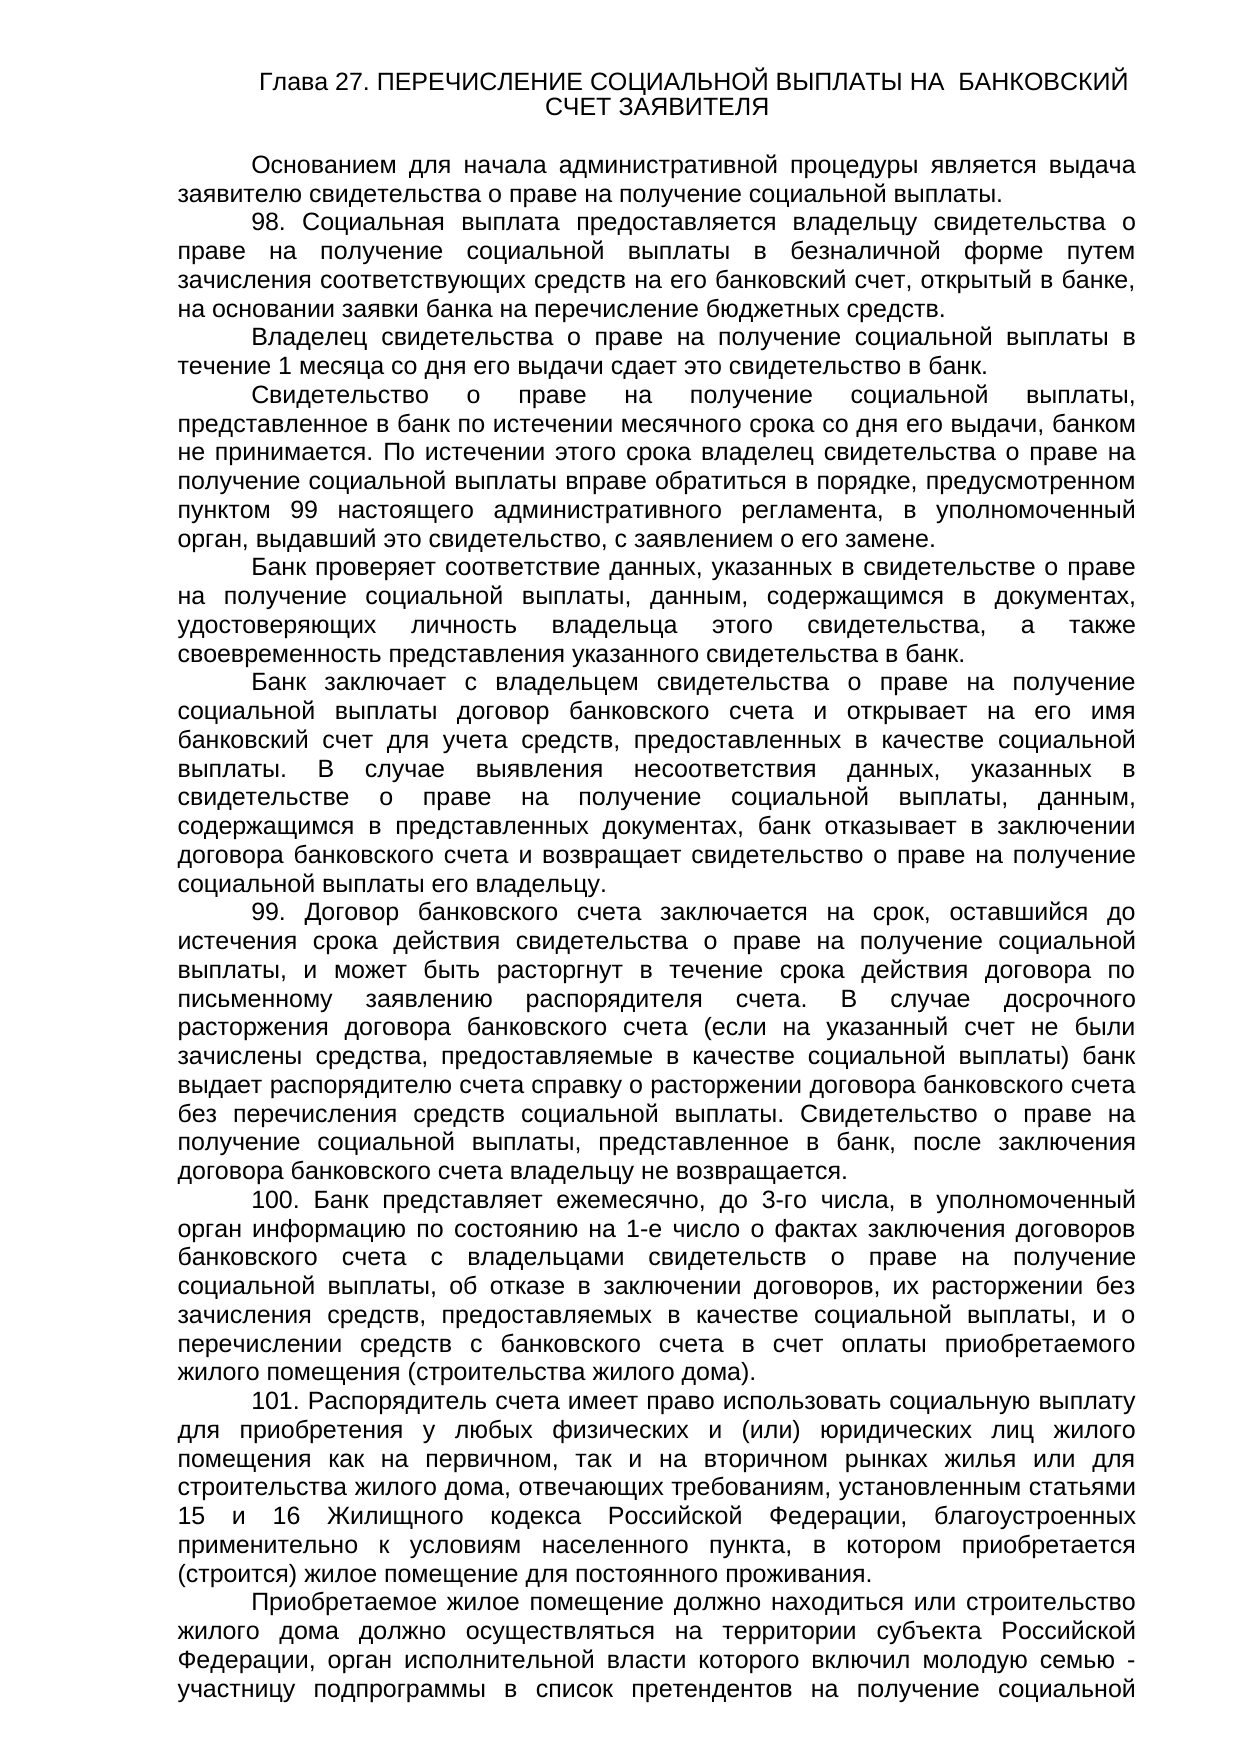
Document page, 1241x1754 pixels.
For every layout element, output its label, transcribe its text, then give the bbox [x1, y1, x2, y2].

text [177, 1587, 1137, 1702]
text 101. Распорядитель счета имеет право использовать социальную выплату для приобретения у любых физических и (или) юридических лиц жилого помещения как на первичном, так и на вторичном рынках жилья или для строительства жилого дома, отвечающих требованиям, установленным статьями 15 и 16 Жилищного кодекса Российской Федерации, благоустроенных применительно к условиям населенного пункта, в котором приобретается (строится) жилое помещение для постоянного проживания. [177, 1386, 1137, 1587]
text Глава 27. ПЕРЕЧИСЛЕНИЕ СОЦИАЛЬНОЙ ВЫПЛАТЫ НА БАНКОВСКИЙ СЧЕТ ЗАЯВИТЕЛЯ [177, 69, 1137, 121]
text Владелец свидетельства о праве на получение социальной выплаты в течение 1 месяца со дня его выдачи сдает это свидетельство в банк. [177, 322, 1137, 380]
text Банк заключает с владельцем свидетельства о праве на получение социальной выплаты договор банковского счета и открывает на его имя банковский счет для учета средств, предоставленных в качестве социальной выплаты. В случае выявления несоответствия данных, указанных в свидетельстве о праве на получение социальной выплаты, данным, содержащимся в представленных документах, банк отказывает в заключении договора банковского счета и возвращает свидетельство о праве на получение социальной выплаты его владельцу. [177, 667, 1137, 897]
text Свидетельство о праве на получение социальной выплаты, представленное в банк по истечении месячного срока со дня его выдачи, банком не принимается. По истечении этого срока владелец свидетельства о праве на получение социальной выплаты вправе обратиться в порядке, предусмотренном пунктом 99 настоящего административного регламента, в уполномоченный орган, выдавший это свидетельство, с заявлением о его замене. [177, 380, 1137, 552]
text 100. Банк представляет ежемесячно, до 3-го числа, в уполномоченный орган информацию по состоянию на 1-е число о фактах заключения договоров банковского счета с владельцами свидетельств о праве на получение социальной выплаты, об отказе в заключении договоров, их расторжении без зачисления средств, предоставляемых в качестве социальной выплаты, и о перечислении средств с банковского счета в счет оплаты приобретаемого жилого помещения (строительства жилого дома). [177, 1185, 1137, 1386]
text Основанием для начала административной процедуры является выдача заявителю свидетельства о праве на получение социальной выплаты. [177, 150, 1137, 207]
text 99. Договор банковского счета заключается на срок, оставшийся до истечения срока действия свидетельства о праве на получение социальной выплаты, и может быть расторгнут в течение срока действия договора по письменному заявлению распорядителя счета. В случае досрочного расторжения договора банковского счета (если на указанный счет не были зачислены средства, предоставляемые в качестве социальной выплаты) банк выдает распорядителю счета справку о расторжении договора банковского счета без перечисления средств социальной выплаты. Свидетельство о праве на получение социальной выплаты, представленное в банк, после заключения договора банковского счета владельцу не возвращается. [177, 897, 1137, 1185]
text 98. Социальная выплата предоставляется владельцу свидетельства о праве на получение социальной выплаты в безналичной форме путем зачисления соответствующих средств на его банковский счет, открытый в банке, на основании заявки банка на перечисление бюджетных средств. [177, 207, 1137, 322]
text Банк проверяет соответствие данных, указанных в свидетельстве о праве на получение социальной выплаты, данным, содержащимся в документах, удостоверяющих личность владельца этого свидетельства, а также своевременность представления указанного свидетельства в банк. [177, 552, 1137, 667]
